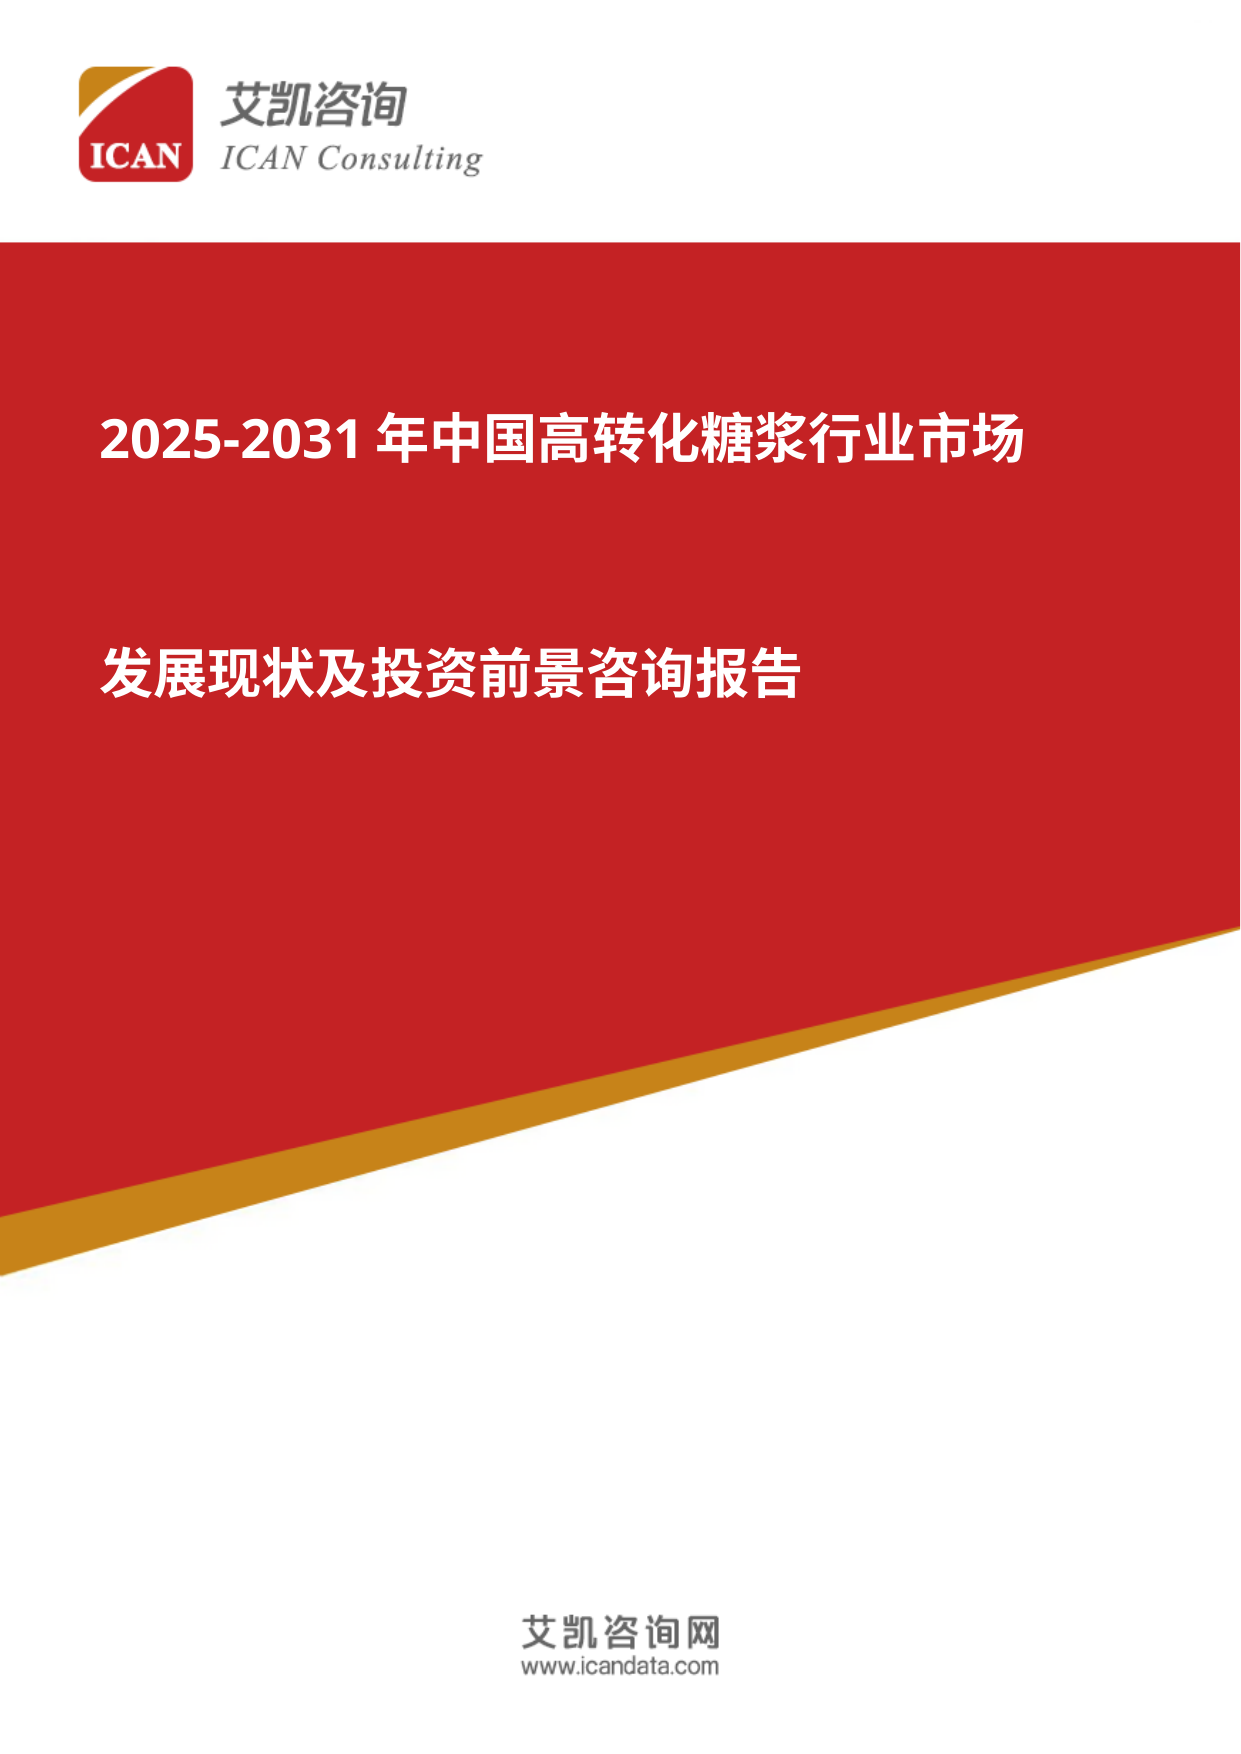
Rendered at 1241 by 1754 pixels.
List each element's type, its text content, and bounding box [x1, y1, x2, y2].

subtitle 2025-2031年中国高转化糖浆行业市场发展现状及投资前景咨询报告 [99, 386, 1053, 718]
picture [0, 5, 1241, 1754]
